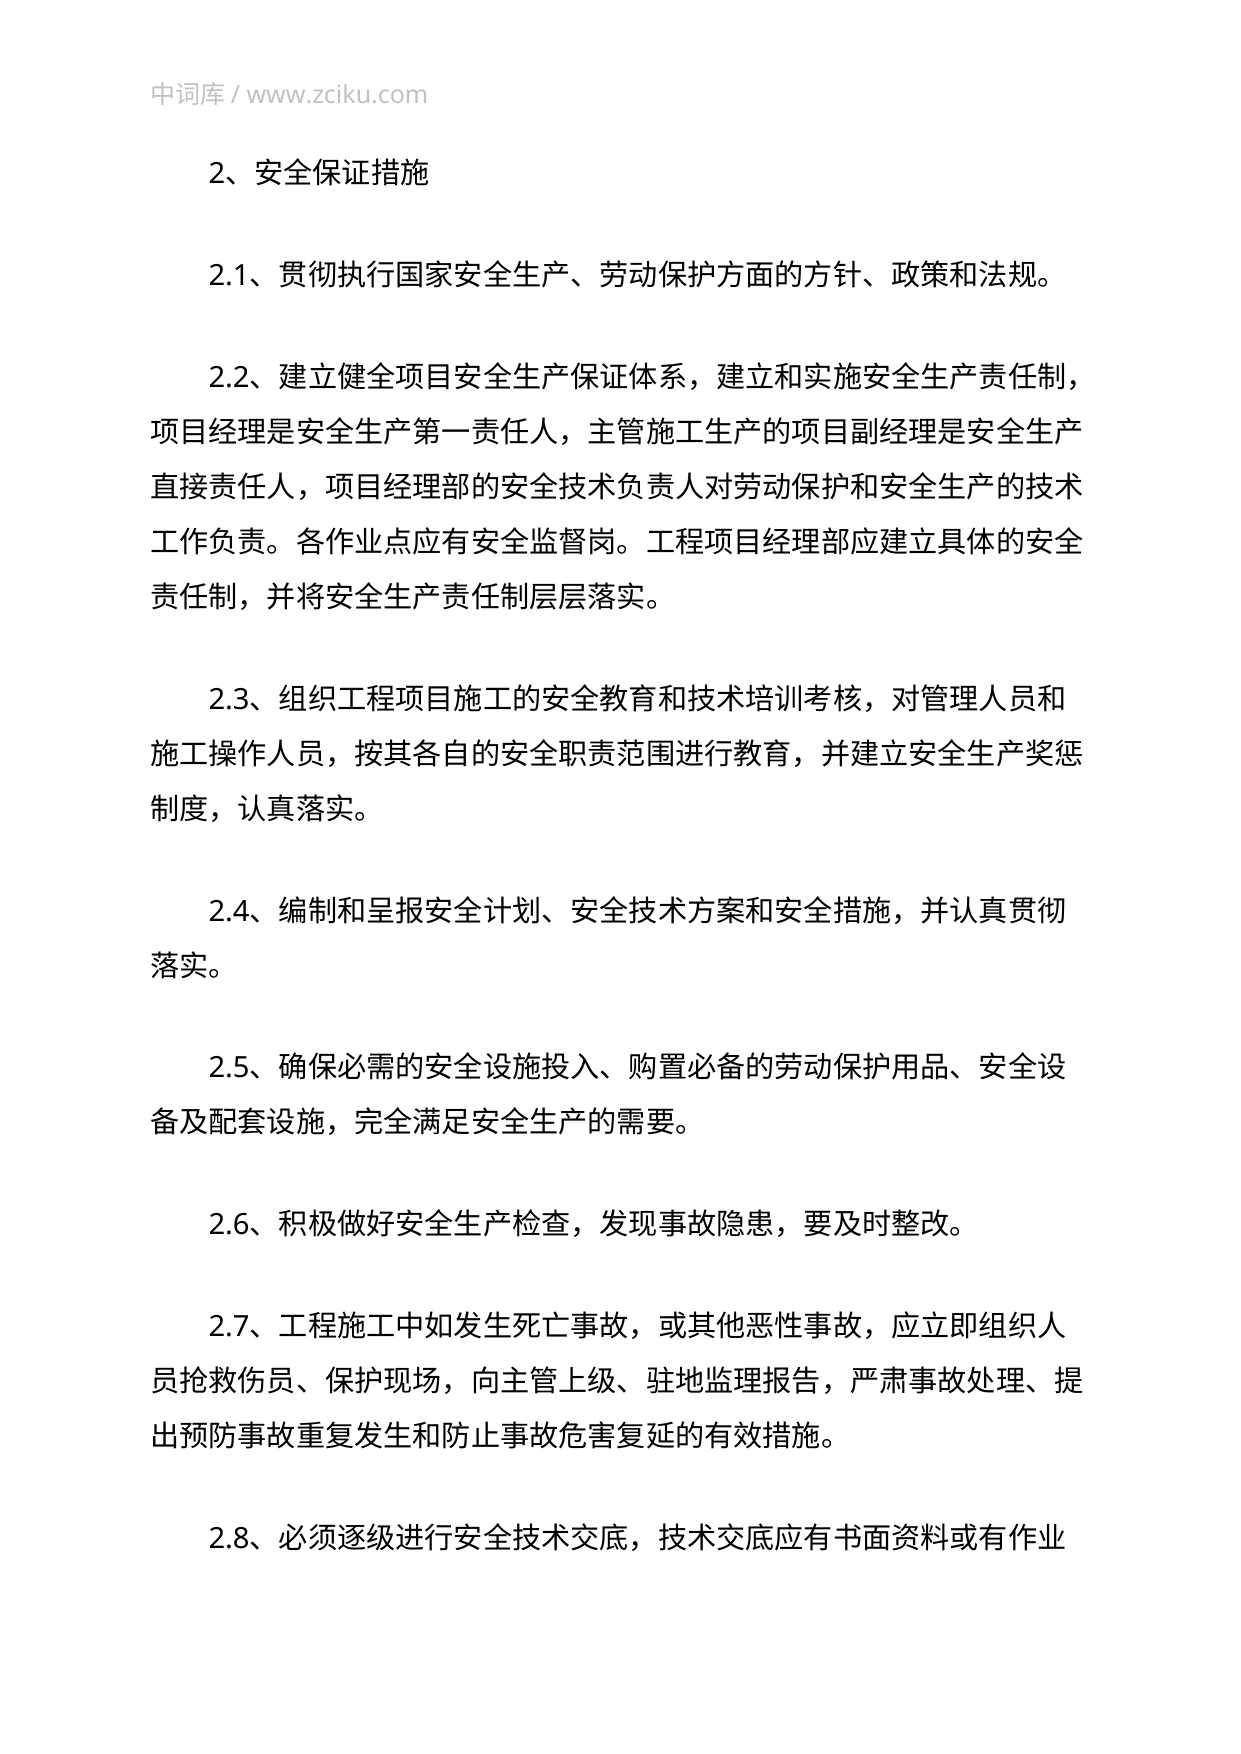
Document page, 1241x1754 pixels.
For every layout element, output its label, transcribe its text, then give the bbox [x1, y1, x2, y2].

text 2.7、工程施工中如发生死亡事故，或其他恶性事故，应立即组织人员抢救伤员、保护现场，向主管上级、驻地监理报告，严肃事故处理、提出预防事故重复发生和防止事故危害复延的有效措施。 [150, 1303, 1090, 1455]
text 2.1、贯彻执行国家安全生产、劳动保护方面的方针、政策和法规。 [150, 252, 1090, 294]
text 2.4、编制和呈报安全计划、安全技术方案和安全措施，并认真贯彻落实。 [150, 887, 1090, 984]
text 2.5、确保必需的安全设施投入、购置必备的劳动保护用品、安全设备及配套设施，完全满足安全生产的需要。 [150, 1044, 1090, 1141]
text 2、安全保证措施 [150, 150, 1090, 192]
text 2.6、积极做好安全生产检查，发现事故隐患，要及时整改。 [150, 1201, 1090, 1243]
text 2.3、组织工程项目施工的安全教育和技术培训考核，对管理人员和施工操作人员，按其各自的安全职责范围进行教育，并建立安全生产奖惩制度，认真落实。 [150, 675, 1090, 828]
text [150, 1514, 1090, 1557]
text 2.2、建立健全项目安全生产保证体系，建立和实施安全生产责任制，项目经理是安全生产第一责任人，主管施工生产的项目副经理是安全生产直接责任人，项目经理部的安全技术负责人对劳动保护和安全生产的技术工作负责。各作业点应有安全监督岗。工程项目经理部应建立具体的安全责任制，并将安全生产责任制层层落实。 [150, 354, 1090, 616]
